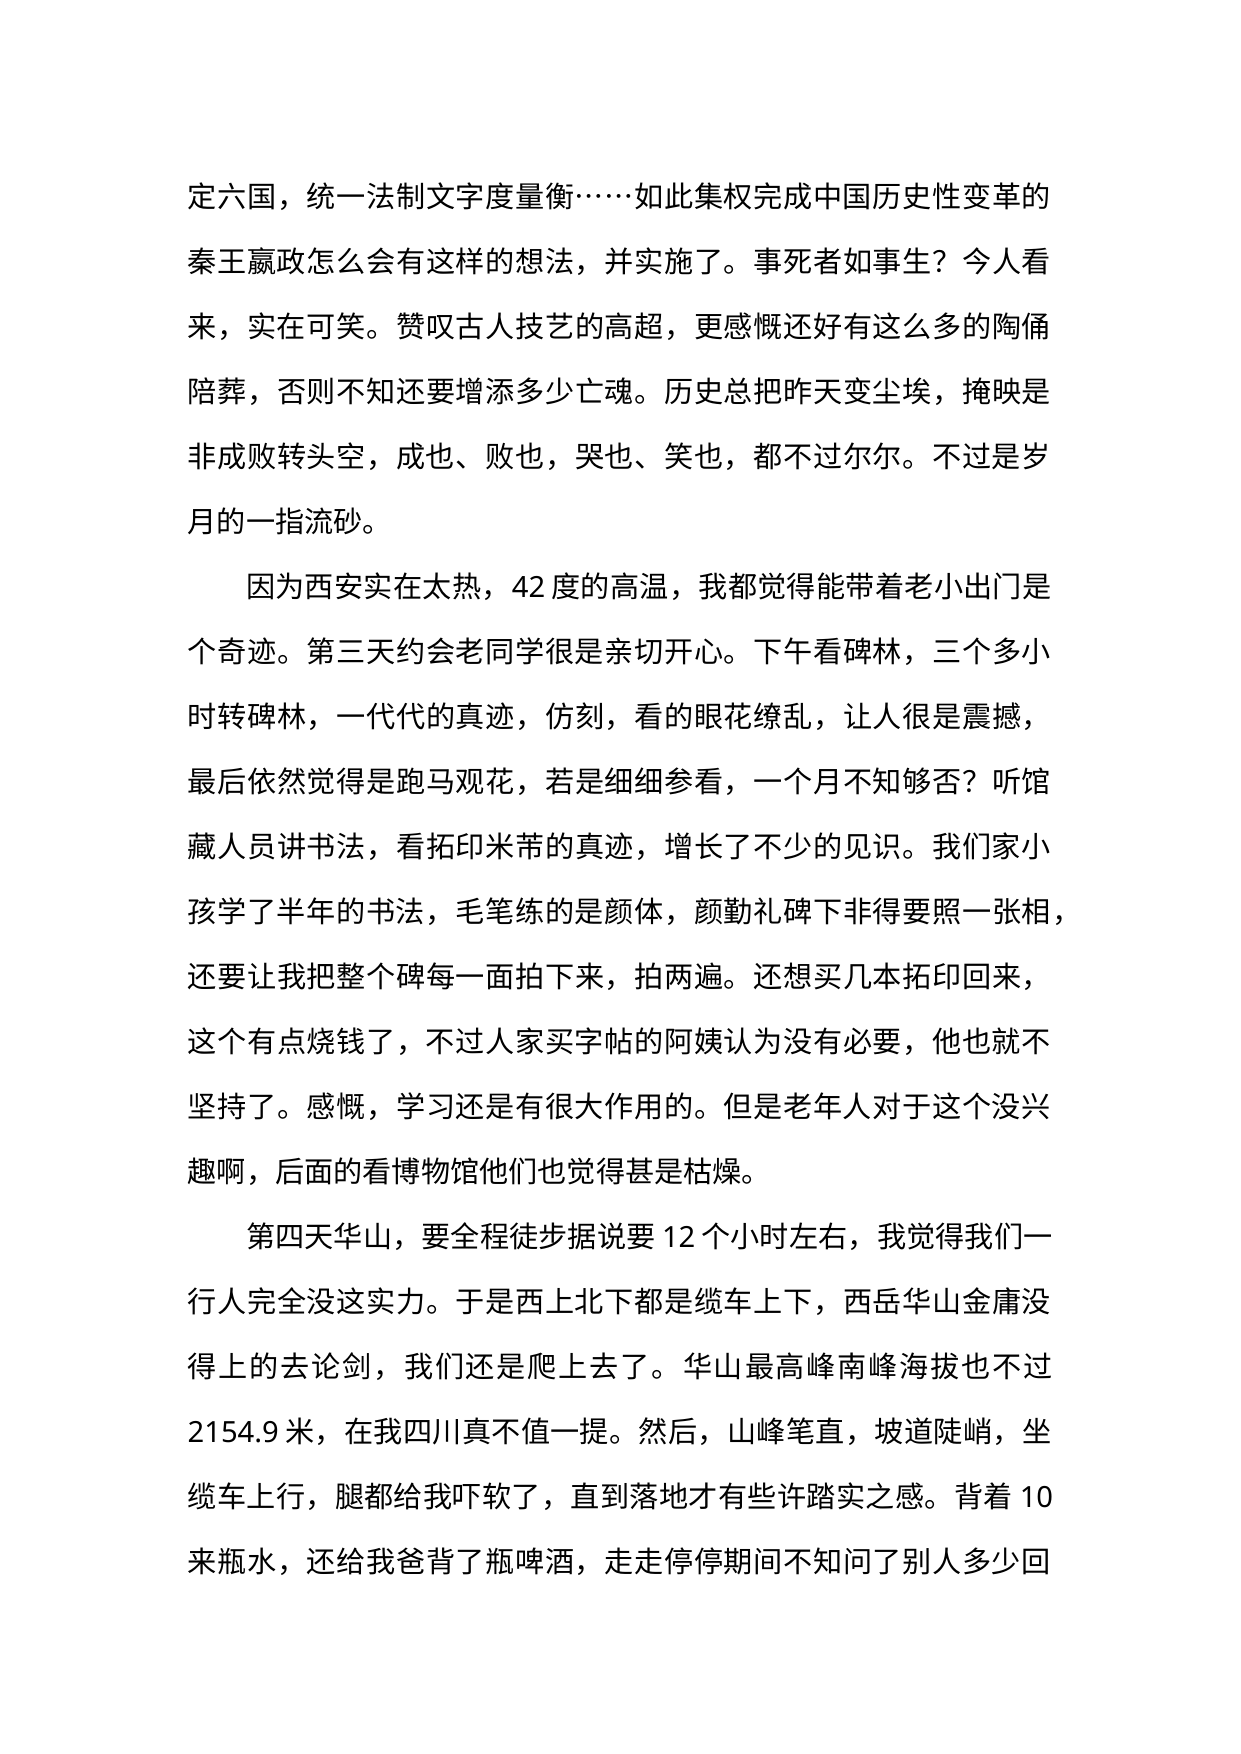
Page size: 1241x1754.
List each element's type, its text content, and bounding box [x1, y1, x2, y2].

text 因为西安实在太热，42度的高温，我都觉得能带着老小出门是个奇迹。第三天约会老同学很是亲切开心。下午看碑林，三个多小时转碑林，一代代的真迹，仿刻，看的眼花缭乱，让人很是震撼，最后依然觉得是跑马观花，若是细细参看，一个月不知够否？听馆藏人员讲书法，看拓印米芾的真迹，增长了不少的见识。我们家小孩学了半年的书法，毛笔练的是颜体，颜勤礼碑下非得要照一张相，还要让我把整个碑每一面拍下来，拍两遍。还想买几本拓印回来，这个有点烧钱了，不过人家买字帖的阿姨认为没有必要，他也就不坚持了。感慨，学习还是有很大作用的。但是老年人对于这个没兴趣啊，后面的看博物馆他们也觉得甚是枯燥。 [187, 552, 1053, 1202]
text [187, 162, 1053, 552]
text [187, 1202, 1053, 1592]
